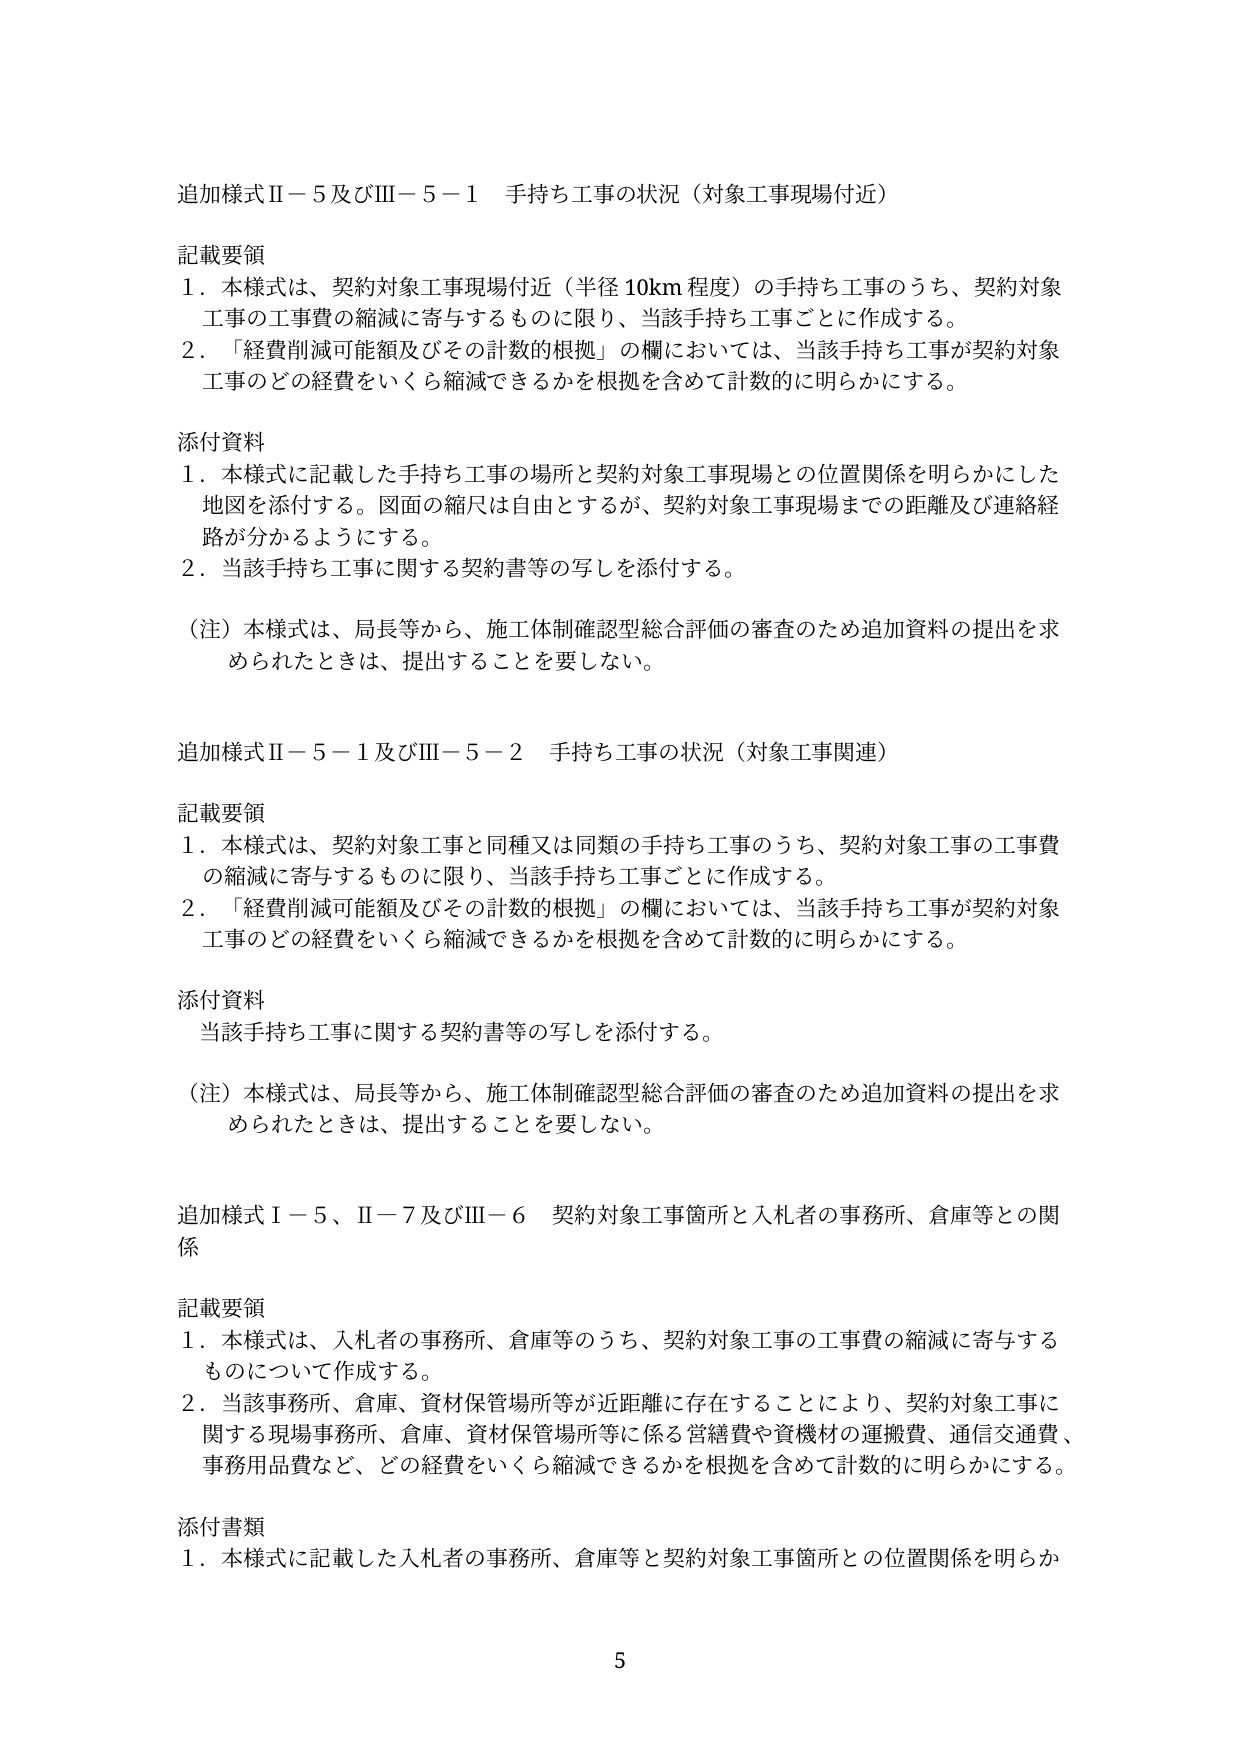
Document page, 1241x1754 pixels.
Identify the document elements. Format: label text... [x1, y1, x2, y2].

text 追加様式Ⅰ－５、Ⅱ―７及びⅢ－６ 契約対象工事箇所と入札者の事務所、倉庫等との関係 [177, 1199, 1063, 1262]
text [177, 1541, 1063, 1573]
text ２．当該事務所、倉庫、資材保管場所等が近距離に存在することにより、契約対象工事に関する現場事務所、倉庫、資材保管場所等に係る営繕費や資機材の運搬費、通信交通費、事務用品費など、どの経費をいくら縮減できるかを根拠を含めて計数的に明らかにする。 [177, 1386, 1063, 1480]
text （注）本様式は、局長等から、施工体制確認型総合評価の審査のため追加資料の提出を求められたときは、提出することを要しない。 [177, 1076, 1063, 1139]
text 添付書類 [177, 1510, 1063, 1541]
text 記載要領 [177, 796, 1063, 828]
text （注）本様式は、局長等から、施工体制確認型総合評価の審査のため追加資料の提出を求められたときは、提出することを要しない。 [177, 613, 1063, 676]
text 添付資料 [177, 426, 1063, 457]
text 添付資料 [177, 983, 1063, 1015]
text １．本様式は、契約対象工事現場付近（半径10km程度）の手持ち工事のうち、契約対象工事の工事費の縮減に寄与するものに限り、当該手持ち工事ごとに作成する。 [177, 270, 1063, 333]
text １．本様式に記載した手持ち工事の場所と契約対象工事現場との位置関係を明らかにした地図を添付する。図面の縮尺は自由とするが、契約対象工事現場までの距離及び連絡経路が分かるようにする。 [177, 457, 1063, 551]
text ２．「経費削減可能額及びその計数的根拠」の欄においては、当該手持ち工事が契約対象工事のどの経費をいくら縮減できるかを根拠を含めて計数的に明らかにする。 [177, 333, 1063, 396]
text 当該手持ち工事に関する契約書等の写しを添付する。 [177, 1015, 1063, 1046]
text 追加様式Ⅱ－５－１及びⅢ－５－２ 手持ち工事の状況（対象工事関連） [177, 735, 1063, 767]
text 追加様式Ⅱ－５及びⅢ－５－１ 手持ち工事の状況（対象工事現場付近） [177, 177, 1063, 209]
text ２．「経費削減可能額及びその計数的根拠」の欄においては、当該手持ち工事が契約対象工事のどの経費をいくら縮減できるかを根拠を含めて計数的に明らかにする。 [177, 891, 1063, 954]
text 記載要領 [177, 238, 1063, 270]
text １．本様式は、契約対象工事と同種又は同類の手持ち工事のうち、契約対象工事の工事費の縮減に寄与するものに限り、当該手持ち工事ごとに作成する。 [177, 828, 1063, 891]
text ２．当該手持ち工事に関する契約書等の写しを添付する。 [177, 551, 1063, 583]
text １．本様式は、入札者の事務所、倉庫等のうち、契約対象工事の工事費の縮減に寄与するものについて作成する。 [177, 1323, 1063, 1386]
text 記載要領 [177, 1291, 1063, 1323]
